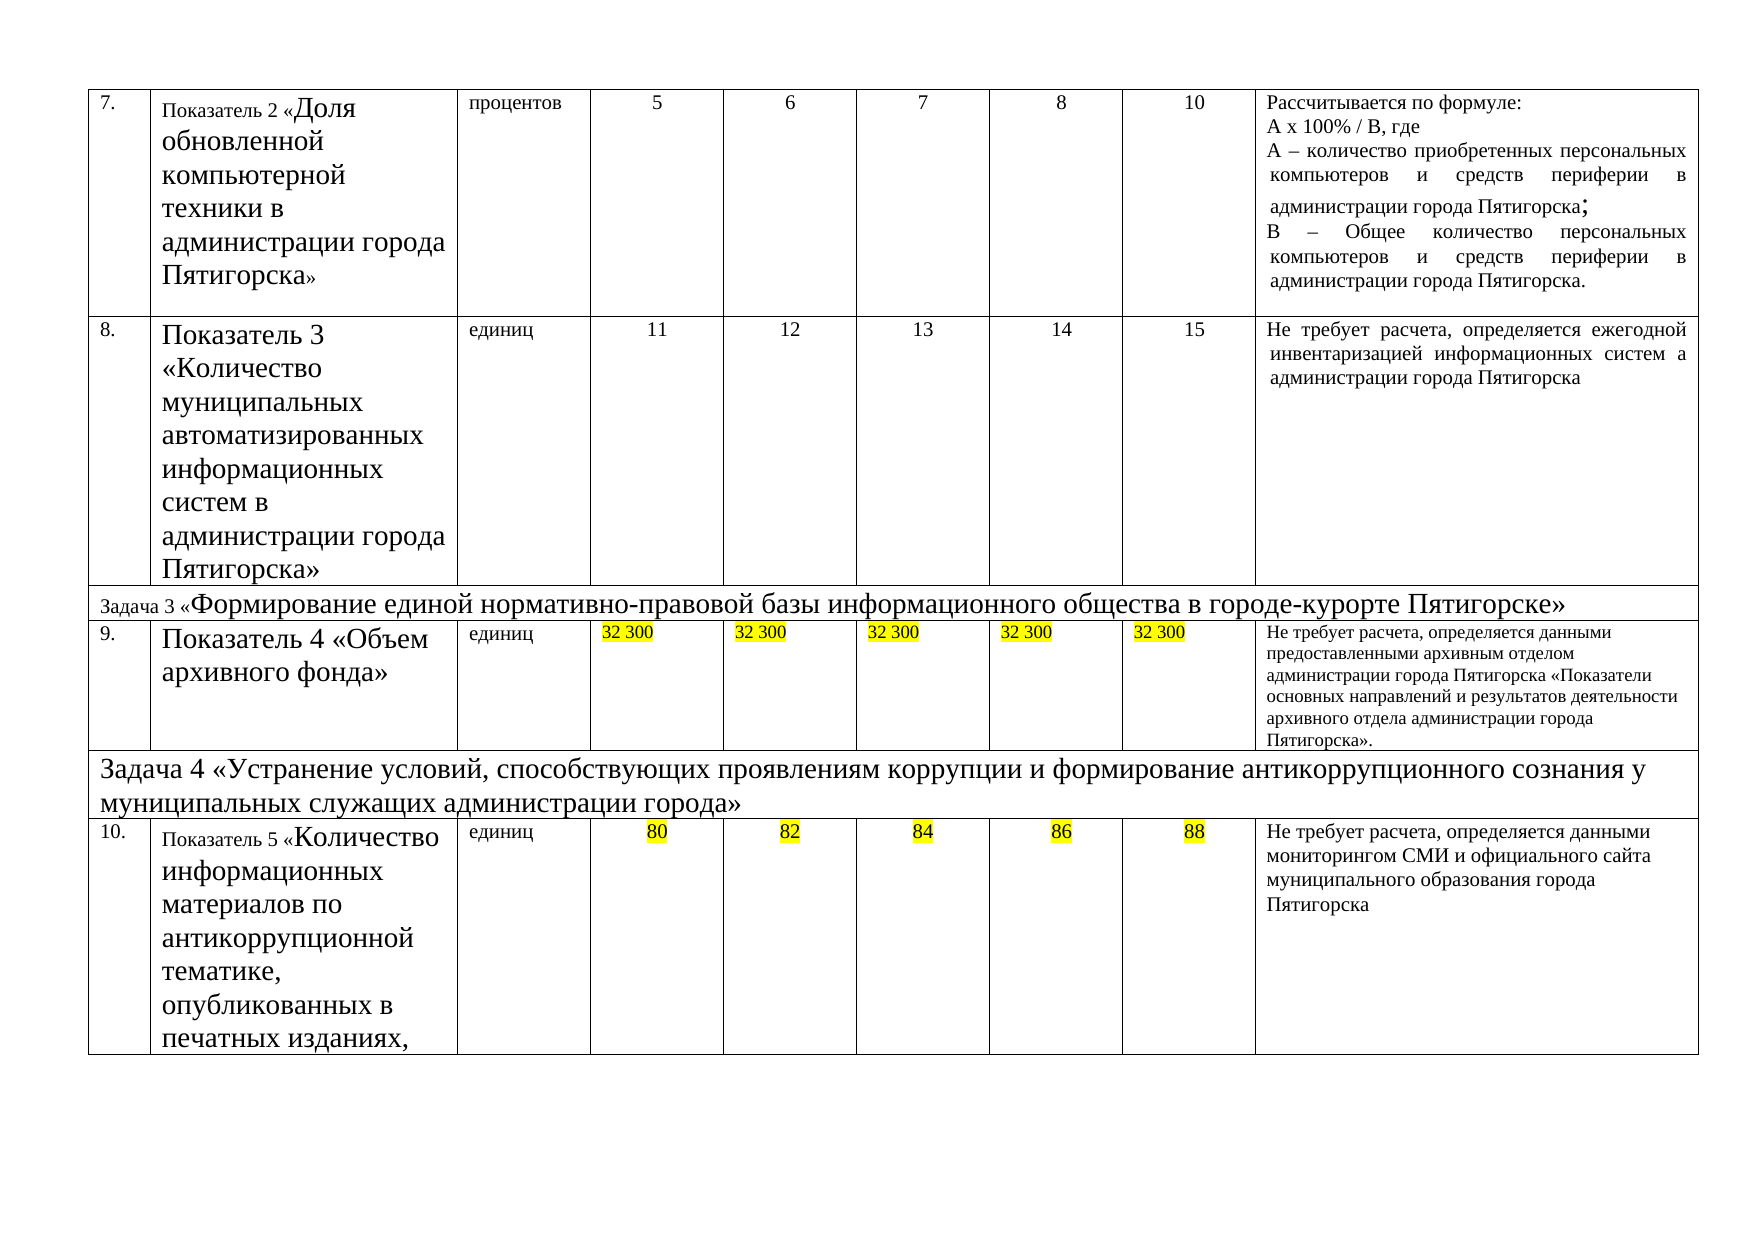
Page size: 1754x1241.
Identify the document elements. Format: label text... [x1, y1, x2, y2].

table_cell 8 [990, 90, 1122, 316]
table_cell 7. [89, 90, 150, 316]
table_cell 6 [724, 90, 856, 316]
table_cell единиц [458, 317, 590, 585]
table_cell 32 300 [990, 621, 1122, 750]
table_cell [1256, 819, 1698, 1054]
table_cell Показатель 2 «Доля обновленной компьютерной техники в администрации города Пятигорска» [151, 90, 457, 316]
table_cell 32 300 [1123, 621, 1255, 750]
table_cell Показатель 3 «Количество муниципальных автоматизированных информационных систем в администрации города Пятигорска» [151, 317, 457, 585]
table_cell 88 [1123, 819, 1255, 1054]
table_cell единиц [458, 621, 590, 750]
table_cell 32 300 [591, 621, 723, 750]
table_cell 84 [857, 819, 989, 1054]
table_cell 9. [89, 621, 150, 750]
table_cell 12 [724, 317, 856, 585]
table_cell 8. [89, 317, 150, 585]
table_cell 15 [1123, 317, 1255, 585]
table_cell Не требует расчета, определяется ежегодной инвентаризацией информационных систем а администрации города Пятигорска [1256, 317, 1698, 585]
table_cell 5 [591, 90, 723, 316]
table_cell Задача 3 «Формирование единой нормативно-правовой базы информационного общества в городе-курорте Пятигорске» [89, 586, 1698, 620]
table_cell 10. [89, 819, 150, 1054]
table_cell процентов [458, 90, 590, 316]
table_cell 32 300 [724, 621, 856, 750]
table_cell 82 [724, 819, 856, 1054]
table_cell 11 [591, 317, 723, 585]
table_cell Задача 4 «Устранение условий, способствующих проявлениям коррупции и формирование антикоррупционного сознания у муниципальных служащих администрации города» [89, 751, 1698, 818]
table_cell 14 [990, 317, 1122, 585]
table_cell 80 [591, 819, 723, 1054]
table_cell Показатель 4 «Объем архивного фонда» [151, 621, 457, 750]
table_cell Рассчитывается по формуле: A x 100% / B, где A – количество приобретенных персональных компьютеров и средств периферии в администрации города Пятигорска; B – Общее количество персональных компьютеров и средств периферии в администрации города Пятигорска. [1256, 90, 1698, 316]
table_cell 86 [990, 819, 1122, 1054]
table_cell Не требует расчета, определяется данными предоставленными архивным отделом администрации города Пятигорска «Показатели основных направлений и результатов деятельности архивного отдела администрации города Пятигорска». [1256, 621, 1698, 750]
table_cell 32 300 [857, 621, 989, 750]
table_cell 13 [857, 317, 989, 585]
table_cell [151, 819, 457, 1054]
table_cell 7 [857, 90, 989, 316]
table_cell единиц [458, 819, 590, 1054]
table_cell 10 [1123, 90, 1255, 316]
